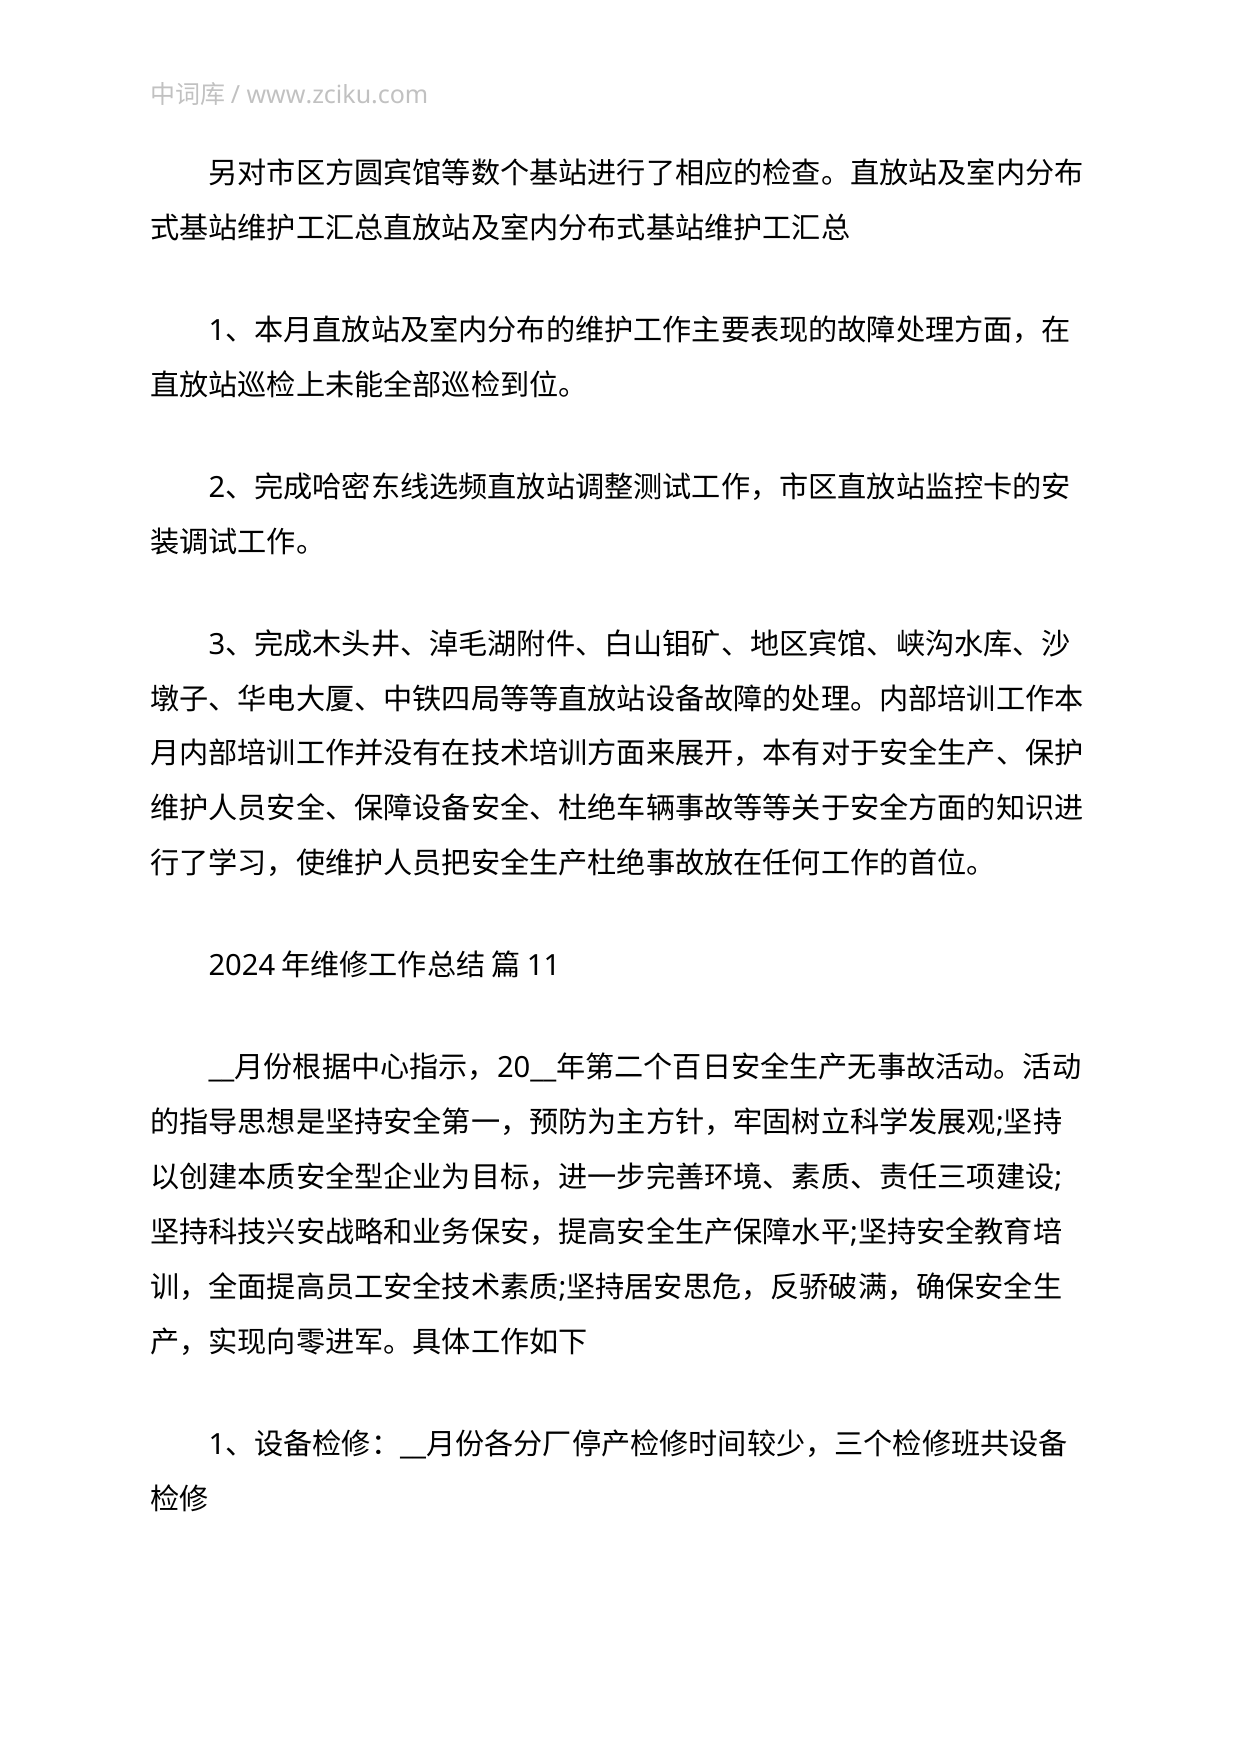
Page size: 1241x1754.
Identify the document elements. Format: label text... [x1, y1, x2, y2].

text 1、设备检修：__月份各分厂停产检修时间较少，三个检修班共设备检修 [150, 1420, 1090, 1518]
text 3、完成木头井、淖毛湖附件、白山钼矿、地区宾馆、峡沟水库、沙墩子、华电大厦、中铁四局等等直放站设备故障的处理。内部培训工作本月内部培训工作并没有在技术培训方面来展开，本有对于安全生产、保护维护人员安全、保障设备安全、杜绝车辆事故等等关于安全方面的知识进行了学习，使维护人员把安全生产杜绝事故放在任何工作的首位。 [150, 620, 1090, 882]
text 2、完成哈密东线选频直放站调整测试工作，市区直放站监控卡的安装调试工作。 [150, 463, 1090, 561]
text 1、本月直放站及室内分布的维护工作主要表现的故障处理方面，在直放站巡检上未能全部巡检到位。 [150, 307, 1090, 404]
text 另对市区方圆宾馆等数个基站进行了相应的检查。直放站及室内分布式基站维护工汇总直放站及室内分布式基站维护工汇总 [150, 150, 1090, 247]
text __月份根据中心指示，20__年第二个百日安全生产无事故活动。活动的指导思想是坚持安全第一，预防为主方针，牢固树立科学发展观;坚持以创建本质安全型企业为目标，进一步完善环境、素质、责任三项建设;坚持科技兴安战略和业务保安，提高安全生产保障水平;坚持安全教育培训，全面提高员工安全技术素质;坚持居安思危，反骄破满，确保安全生产，实现向零进军。具体工作如下 [150, 1044, 1090, 1361]
text 2024年维修工作总结 篇11 [150, 942, 1090, 984]
